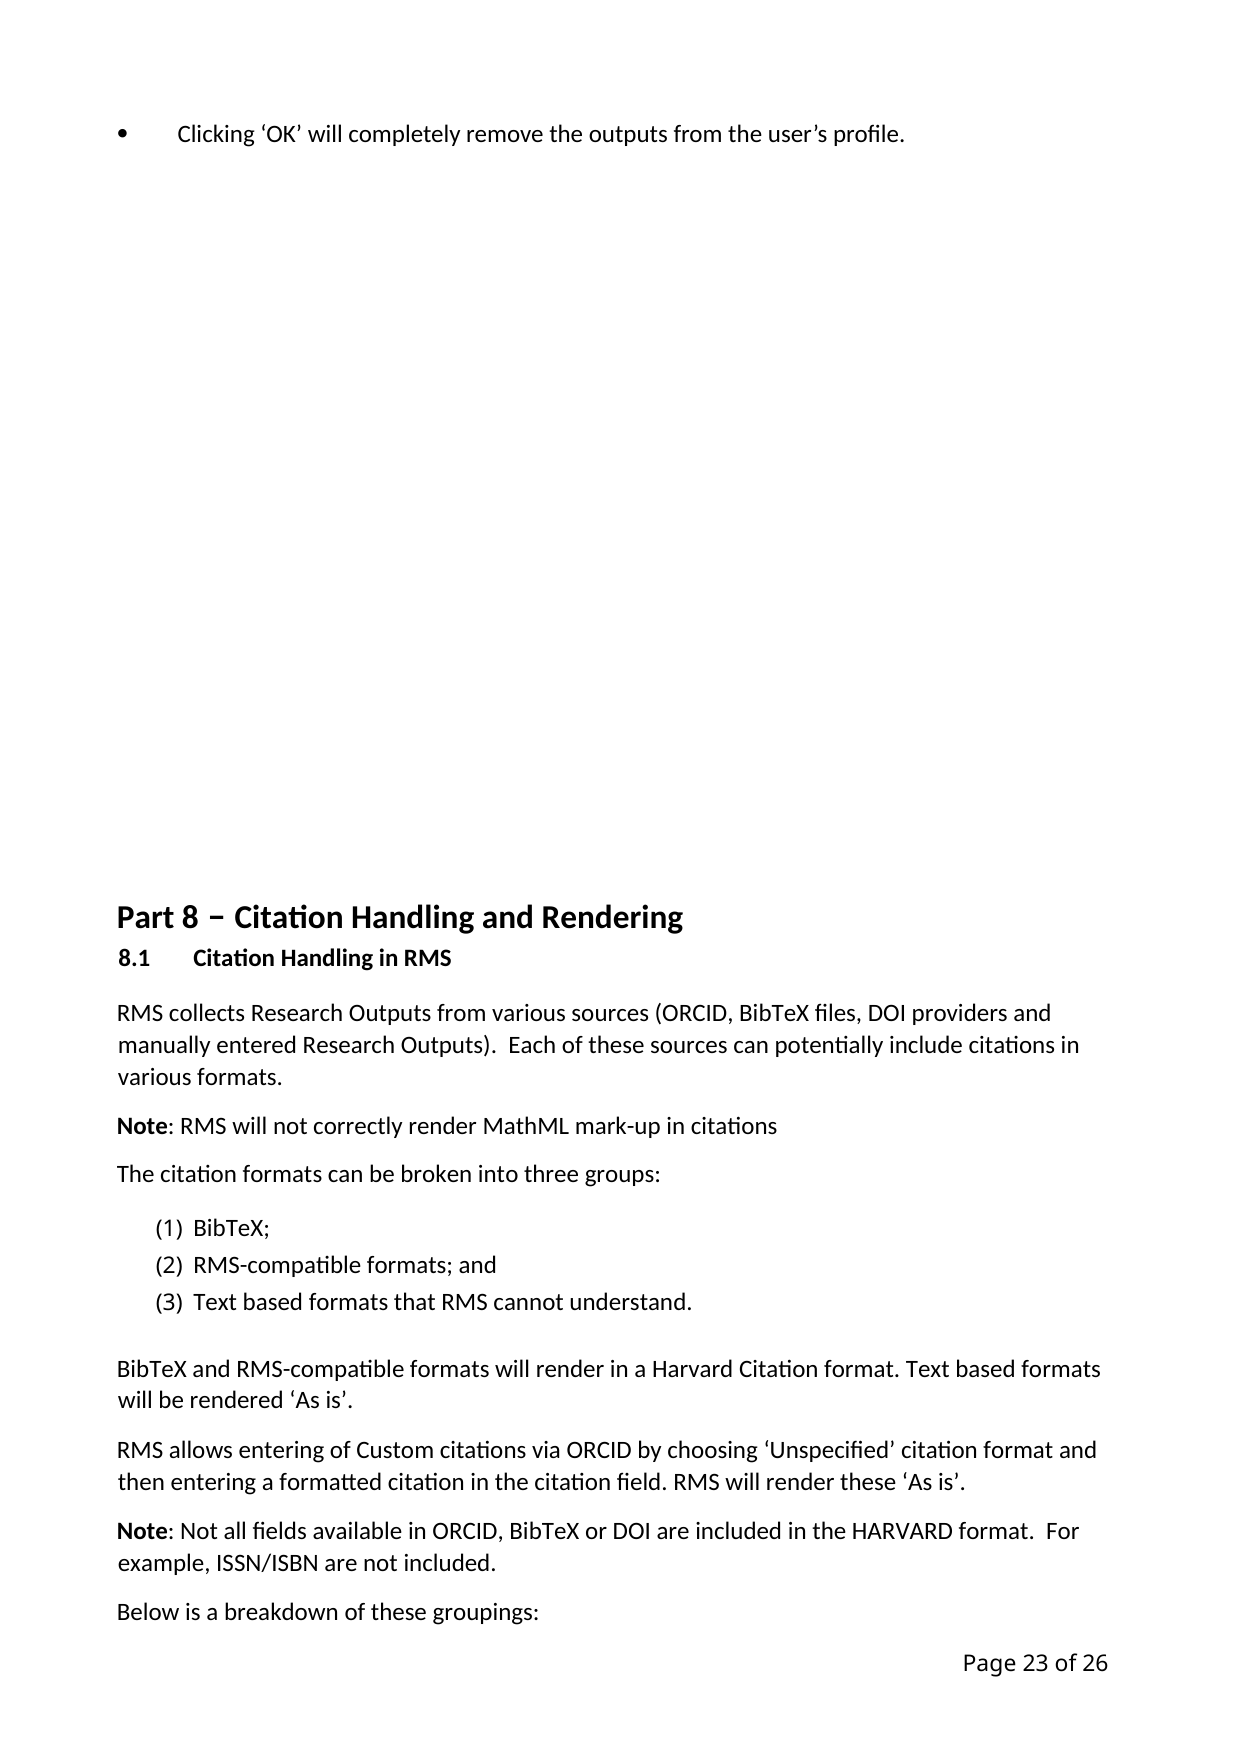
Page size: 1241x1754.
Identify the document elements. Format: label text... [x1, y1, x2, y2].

text BibTeX and RMS-compatible formats will render in a Harvard Citation format. Text based formats will be rendered ‘As is’. [117, 1353, 1103, 1415]
subtitle Part 8 – Citation Handling and Rendering [117, 892, 1107, 938]
list BibTeX; [156, 1212, 1103, 1243]
text Below is a breakdown of these groupings: [117, 1596, 1103, 1627]
text Note: RMS will not correctly render MathML mark-up in citations [117, 1110, 1103, 1140]
text The citation formats can be broken into three groups: [117, 1159, 1103, 1189]
text Note: Not all fields available in ORCID, BibTeX or DOI are included in the HARVARD format. For example, ISSN/ISBN are not included. [117, 1515, 1103, 1577]
list Clicking ‘OK’ will completely remove the outputs from the user’s profile. [118, 118, 1107, 149]
list RMS-compatible formats; and [156, 1249, 1103, 1280]
list Text based formats that RMS cannot understand. [156, 1286, 1103, 1317]
subtitle 8.1 Citation Handling in RMS [118, 942, 1107, 972]
text RMS collects Research Outputs from various sources (ORCID, BibTeX files, DOI providers and manually entered Research Outputs). Each of these sources can potentially include citations in various formats. [117, 997, 1103, 1091]
text RMS allows entering of Custom citations via ORCID by choosing ‘Unspecified’ citation format and then entering a formatted citation in the citation field. RMS will render these ‘As is’. [117, 1434, 1103, 1496]
